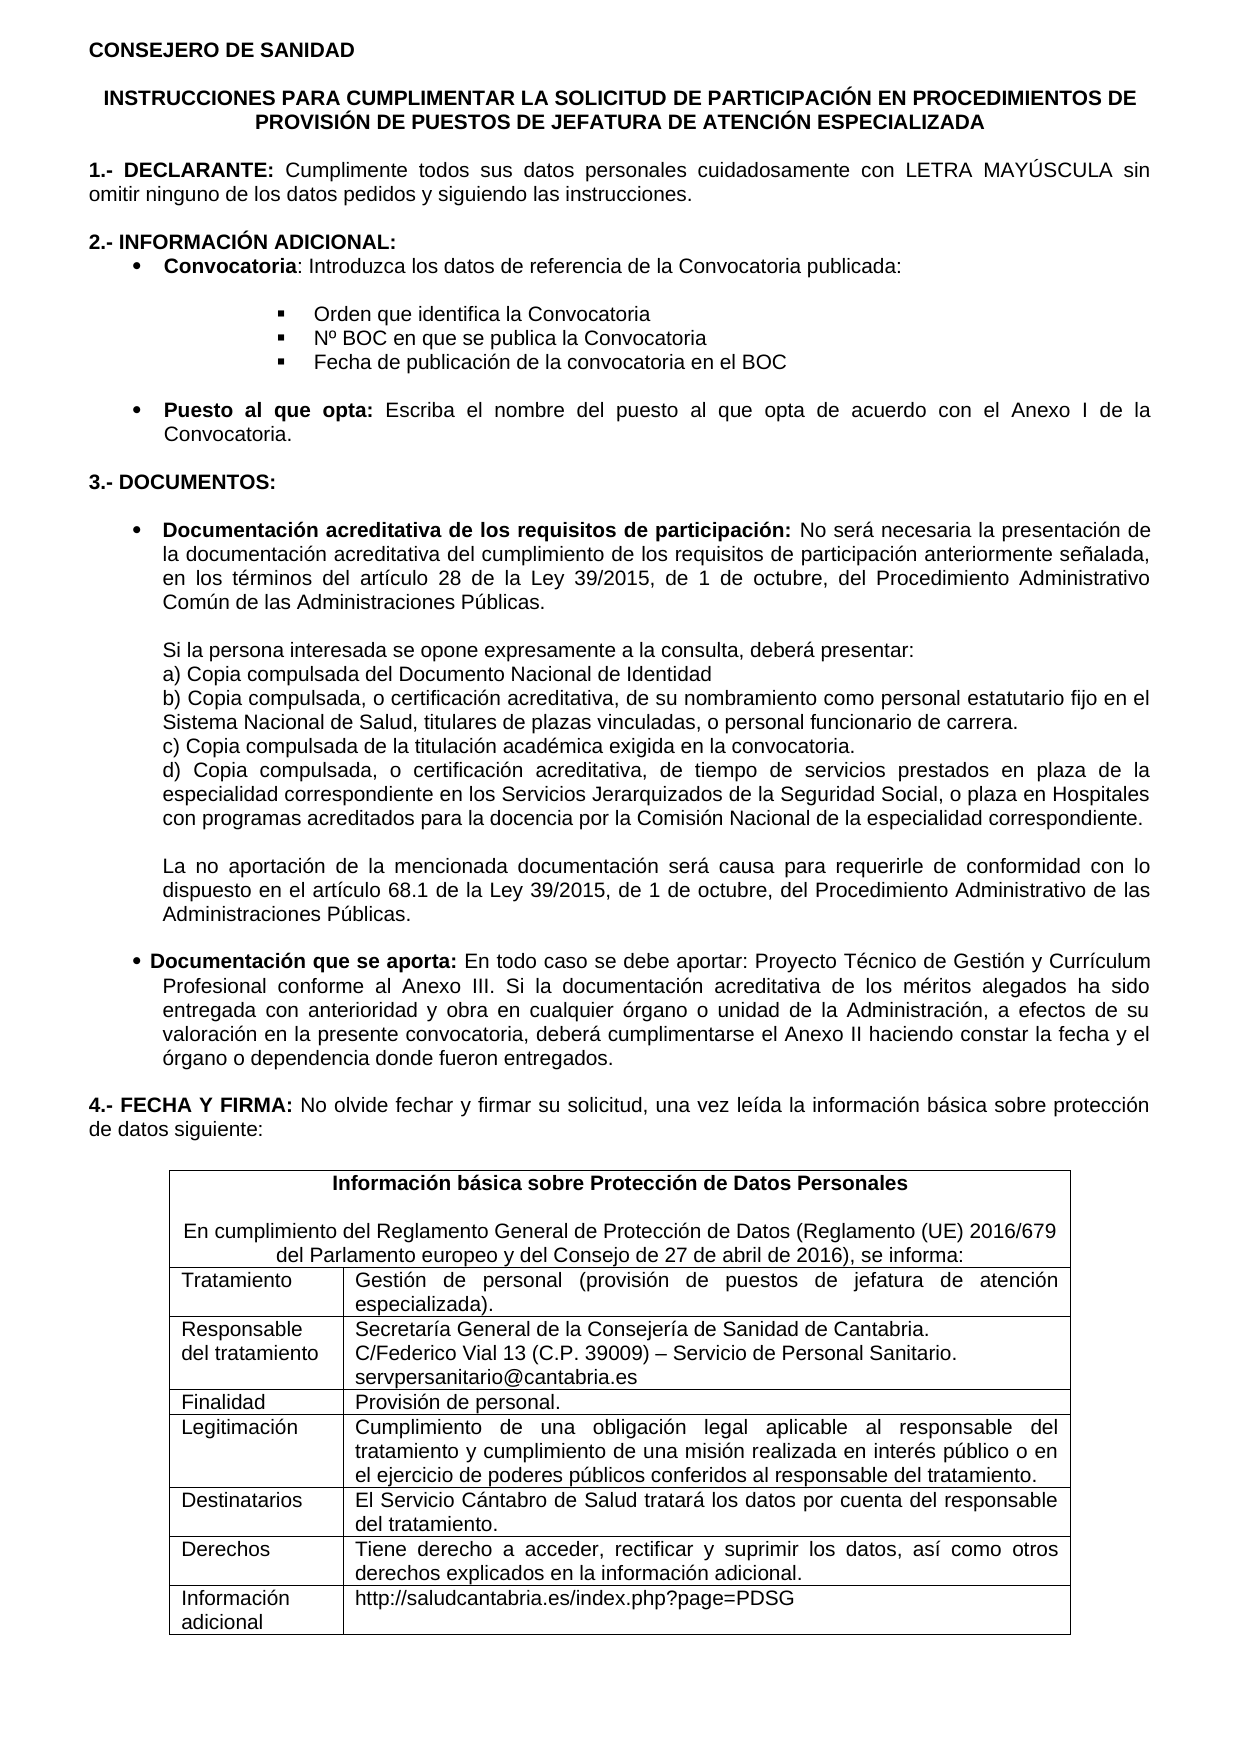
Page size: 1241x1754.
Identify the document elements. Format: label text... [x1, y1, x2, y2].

table_header Información básica sobre Protección de Datos Personales En cumplimiento del Reglamento General de Protección de Datos (Reglamento (UE) 2016/679 del Parlamento europeo y del Consejo de 27 de abril de 2016), se informa: [170, 1171, 1070, 1267]
list Puesto al que opta: Escriba el nombre del puesto al que opta de acuerdo con el Anexo I de la Convocatoria. [133, 398, 1152, 446]
text 3.- DOCUMENTOS: [89, 470, 1152, 494]
table_cell Tiene derecho a acceder, rectificar y suprimir los datos, así como otros derechos explicados en la información adicional. [344, 1537, 1070, 1584]
table_cell El Servicio Cántabro de Salud tratará los datos por cuenta del responsable del tratamiento. [344, 1488, 1070, 1536]
table_cell Responsable del tratamiento [170, 1317, 343, 1389]
table_cell Cumplimiento de una obligación legal aplicable al responsable del tratamiento y cumplimiento de una misión realizada en interés público o en el ejercicio de poderes públicos conferidos al responsable del tratamiento. [344, 1415, 1070, 1487]
list Documentación acreditativa de los requisitos de participación: No será necesaria la presentación de la documentación acreditativa del cumplimiento de los requisitos de participación anteriormente señalada, en los términos del artículo 28 de la Ley 39/2015, de 1 de octubre, del Procedimiento Administrativo Común de las Administraciones Públicas. [133, 518, 1152, 614]
table_cell Destinatarios [170, 1488, 343, 1536]
table_cell Información adicional [170, 1586, 343, 1633]
table_cell Finalidad [170, 1390, 343, 1414]
text CONSEJERO DE SANIDAD [89, 38, 1152, 62]
list Documentación que se aporta: En todo caso se debe aportar: Proyecto Técnico de Gestión y Currículum Profesional conforme al Anexo III. Si la documentación acreditativa de los méritos alegados ha sido entregada con anterioridad y obra en cualquier órgano o unidad de la Administración, a efectos de su valoración en la presente convocatoria, deberá cumplimentarse el Anexo II haciendo constar la fecha y el órgano o dependencia donde fueron entregados. [133, 949, 1152, 1069]
table_cell Secretaría General de la Consejería de Sanidad de Cantabria. C/Federico Vial 13 (C.P. 39009) – Servicio de Personal Sanitario. servpersanitario@cantabria.es [344, 1317, 1070, 1389]
text La no aportación de la mencionada documentación será causa para requerirle de conformidad con lo dispuesto en el artículo 68.1 de la Ley 39/2015, de 1 de octubre, del Procedimiento Administrativo de las Administraciones Públicas. [162, 853, 1152, 925]
text 1.- DECLARANTE: Cumplimente todos sus datos personales cuidadosamente con LETRA MAYÚSCULA sin omitir ninguno de los datos pedidos y siguiendo las instrucciones. [89, 158, 1152, 206]
text c) Copia compulsada de la titulación académica exigida en la convocatoria. [162, 734, 1152, 758]
table_cell Tratamiento [170, 1268, 343, 1316]
list Fecha de publicación de la convocatoria en el BOC [276, 350, 1152, 374]
table_cell Derechos [170, 1537, 343, 1584]
text a) Copia compulsada del Documento Nacional de Identidad [162, 662, 1152, 686]
table_cell Gestión de personal (provisión de puestos de jefatura de atención especializada). [344, 1268, 1070, 1316]
table_cell Legitimación [170, 1415, 343, 1487]
list Orden que identifica la Convocatoria [276, 302, 1152, 326]
text 4.- FECHA Y FIRMA: No olvide fechar y firmar su solicitud, una vez leída la información básica sobre protección de datos siguiente: [89, 1093, 1152, 1141]
text Si la persona interesada se opone expresamente a la consulta, deberá presentar: [162, 638, 1152, 662]
list Nº BOC en que se publica la Convocatoria [276, 326, 1152, 350]
list Convocatoria: Introduzca los datos de referencia de la Convocatoria publicada: [133, 254, 1152, 278]
table_cell http://saludcantabria.es/index.php?page=PDSG [344, 1586, 1070, 1633]
text b) Copia compulsada, o certificación acreditativa, de su nombramiento como personal estatutario fijo en el Sistema Nacional de Salud, titulares de plazas vinculadas, o personal funcionario de carrera. [162, 686, 1152, 734]
text d) Copia compulsada, o certificación acreditativa, de tiempo de servicios prestados en plaza de la especialidad correspondiente en los Servicios Jerarquizados de la Seguridad Social, o plaza en Hospitales con programas acreditados para la docencia por la Comisión Nacional de la especialidad correspondiente. [162, 758, 1152, 829]
table_cell Provisión de personal. [344, 1390, 1070, 1414]
text INSTRUCCIONES PARA CUMPLIMENTAR LA SOLICITUD DE PARTICIPACIÓN EN PROCEDIMIENTOS DE PROVISIÓN DE PUESTOS DE JEFATURA DE ATENCIÓN ESPECIALIZADA [89, 86, 1152, 134]
text 2.- INFORMACIÓN ADICIONAL: [89, 230, 1152, 254]
